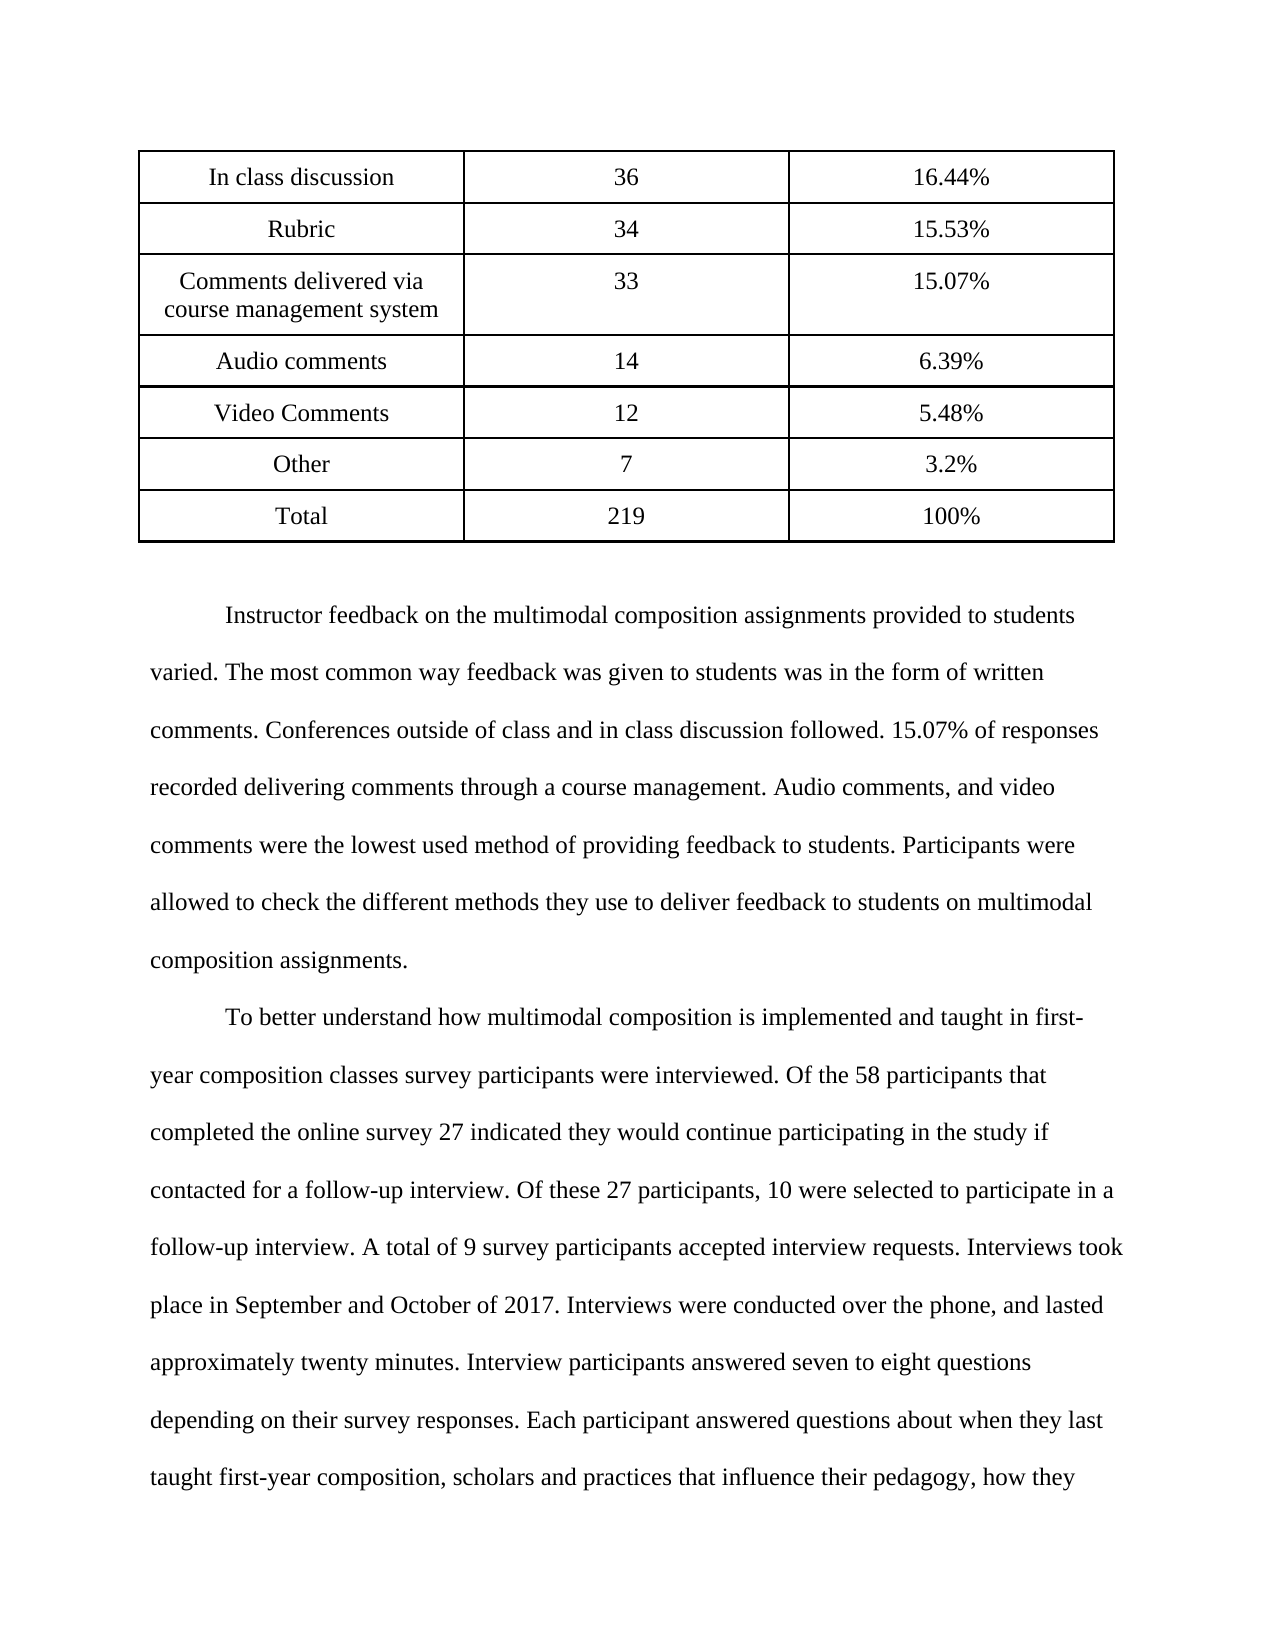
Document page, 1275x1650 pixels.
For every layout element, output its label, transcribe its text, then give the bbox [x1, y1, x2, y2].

table_cell 12 [465, 388, 788, 437]
table_cell 15.07% [790, 255, 1113, 334]
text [150, 1002, 1125, 1491]
table_cell 15.53% [790, 204, 1113, 253]
table_cell 33 [465, 255, 788, 334]
table_cell 3.2% [790, 439, 1113, 489]
table_cell Other [140, 439, 463, 489]
table_cell 6.39% [790, 336, 1113, 385]
table_cell Audio comments [140, 336, 463, 385]
table_cell Rubric [140, 204, 463, 253]
table_cell 34 [465, 204, 788, 253]
table_cell 7 [465, 439, 788, 489]
table_cell 36 [465, 152, 788, 202]
table_cell 100% [790, 491, 1113, 540]
table_cell Total [140, 491, 463, 540]
table_cell 219 [465, 491, 788, 540]
table_cell In class discussion [140, 152, 463, 202]
table_cell 5.48% [790, 388, 1113, 437]
table_cell 14 [465, 336, 788, 385]
table_cell Comments delivered via course management system [140, 255, 463, 334]
table_cell Video Comments [140, 388, 463, 437]
table_cell 16.44% [790, 152, 1113, 202]
text Instructor feedback on the multimodal composition assignments provided to students varied. The most common way feedback was given to students was in the form of written comments. Conferences outside of class and in class discussion followed. 15.07% of responses recorded delivering comments through a course management. Audio comments, and video comments were the lowest used method of providing feedback to students. Participants were allowed to check the different methods they use to deliver feedback to students on multimodal composition assignments. [150, 600, 1125, 974]
